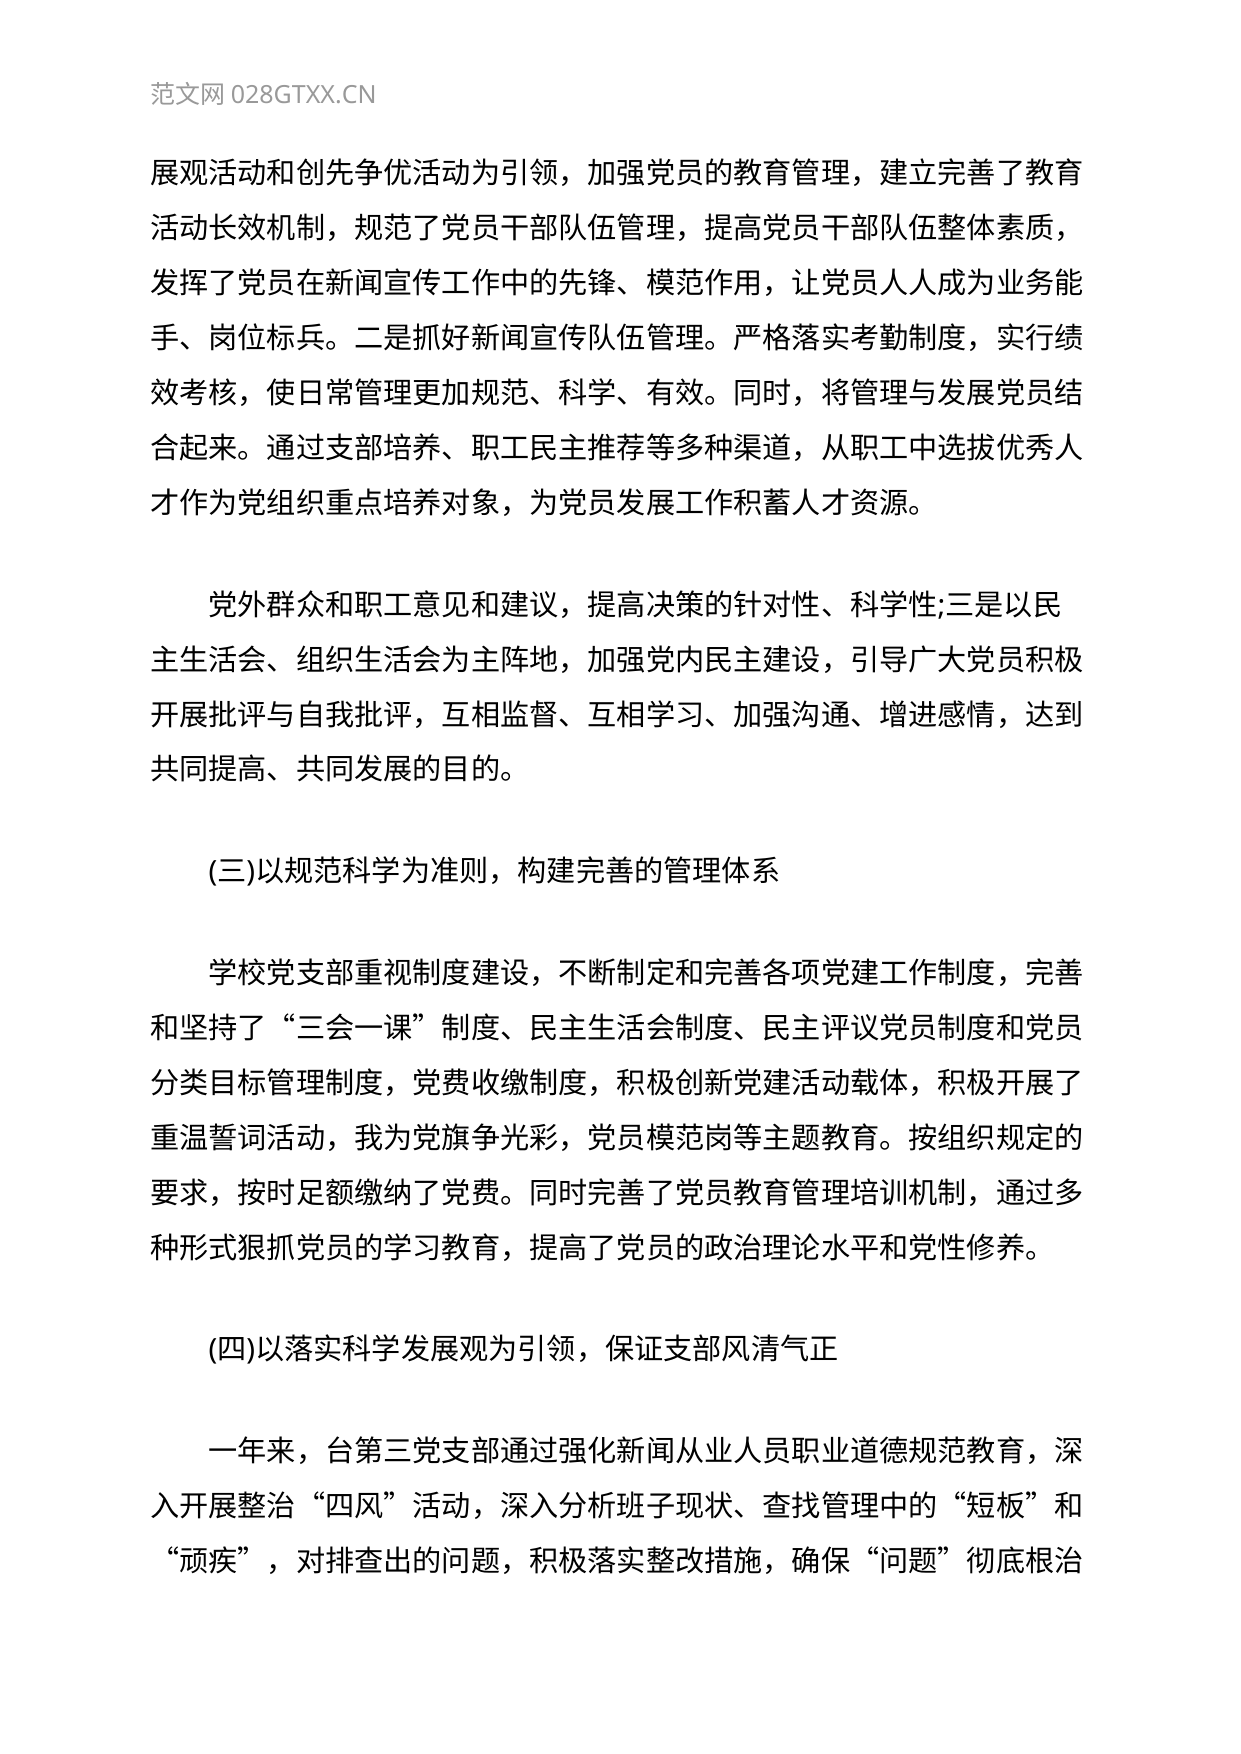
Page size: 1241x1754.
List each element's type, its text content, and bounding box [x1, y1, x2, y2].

text 学校党支部重视制度建设，不断制定和完善各项党建工作制度，完善和坚持了“三会一课”制度、民主生活会制度、民主评议党员制度和党员分类目标管理制度，党费收缴制度，积极创新党建活动载体，积极开展了重温誓词活动，我为党旗争光彩，党员模范岗等主题教育。按组织规定的要求，按时足额缴纳了党费。同时完善了党员教育管理培训机制，通过多种形式狠抓党员的学习教育，提高了党员的政治理论水平和党性修养。 [150, 950, 1090, 1266]
text 党外群众和职工意见和建议，提高决策的针对性、科学性;三是以民主生活会、组织生活会为主阵地，加强党内民主建设，引导广大党员积极开展批评与自我批评，互相监督、互相学习、加强沟通、增进感情，达到共同提高、共同发展的目的。 [150, 581, 1090, 788]
text (四)以落实科学发展观为引领，保证支部风清气正 [150, 1326, 1090, 1368]
text (三)以规范科学为准则，构建完善的管理体系 [150, 848, 1090, 890]
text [150, 150, 1090, 522]
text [150, 1428, 1090, 1580]
